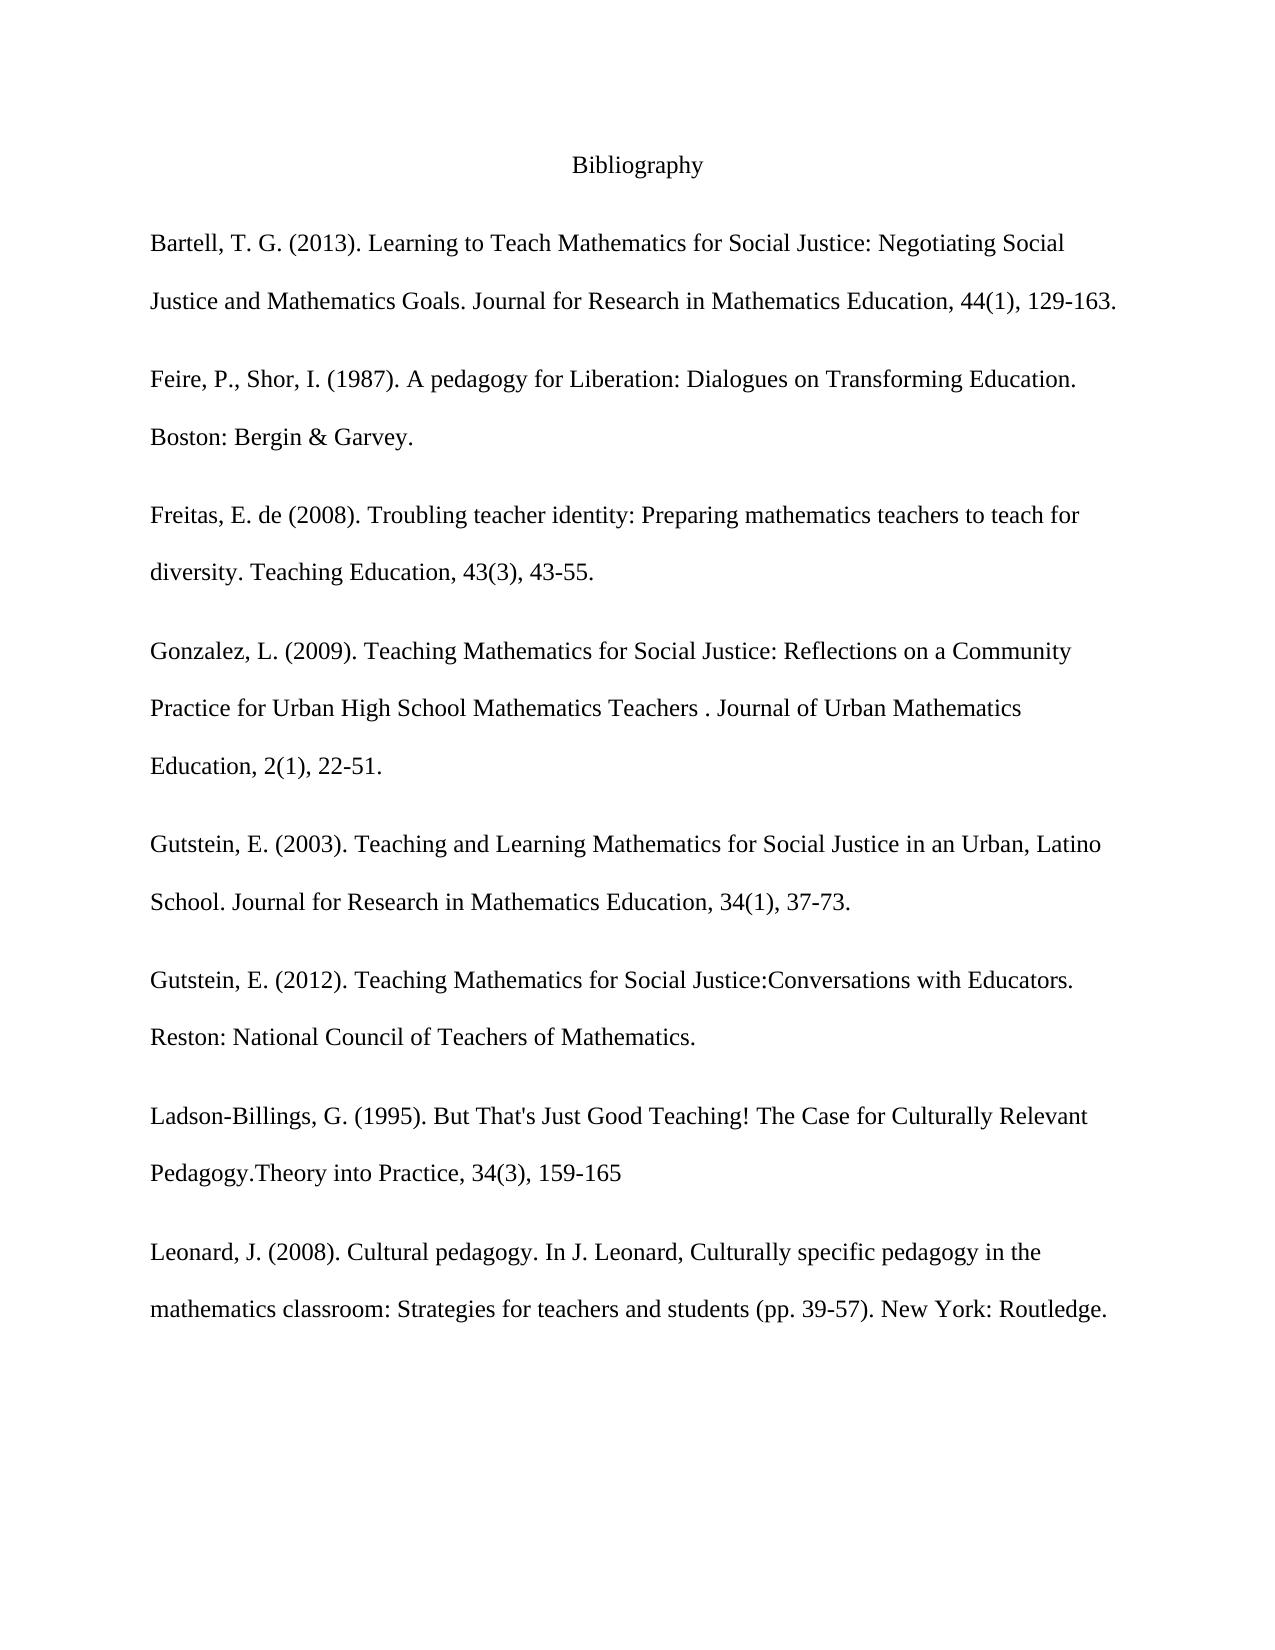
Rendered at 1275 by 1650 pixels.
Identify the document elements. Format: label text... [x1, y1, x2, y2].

text Ladson-Billings, G. (1995). But That's Just Good Teaching! The Case for Culturally Relevant Pedagogy.Theory into Practice, 34(3), 159-165 [150, 1101, 1125, 1187]
text Leonard, J. (2008). Cultural pedagogy. In J. Leonard, Culturally specific pedagogy in the mathematics classroom: Strategies for teachers and students (pp. 39-57). New York: Routledge. [150, 1237, 1125, 1323]
text Gutstein, E. (2012). Teaching Mathematics for Social Justice:Conversations with Educators. Reston: National Council of Teachers of Mathematics. [150, 965, 1125, 1051]
text Freitas, E. de (2008). Troubling teacher identity: Preparing mathematics teachers to teach for diversity. Teaching Education, 43(3), 43-55. [150, 500, 1125, 586]
text Gonzalez, L. (2009). Teaching Mathematics for Social Justice: Reflections on a Community Practice for Urban High School Mathematics Teachers . Journal of Urban Mathematics Education, 2(1), 22-51. [150, 636, 1125, 779]
text Bartell, T. G. (2013). Learning to Teach Mathematics for Social Justice: Negotiating Social Justice and Mathematics Goals. Journal for Research in Mathematics Education, 44(1), 129-163. [150, 228, 1125, 314]
text Bibliography [150, 150, 1125, 179]
text Gutstein, E. (2003). Teaching and Learning Mathematics for Social Justice in an Urban, Latino School. Journal for Research in Mathematics Education, 34(1), 37-73. [150, 829, 1125, 915]
text Feire, P., Shor, I. (1987). A pedagogy for Liberation: Dialogues on Transforming Education. Boston: Bergin & Garvey. [150, 364, 1125, 450]
